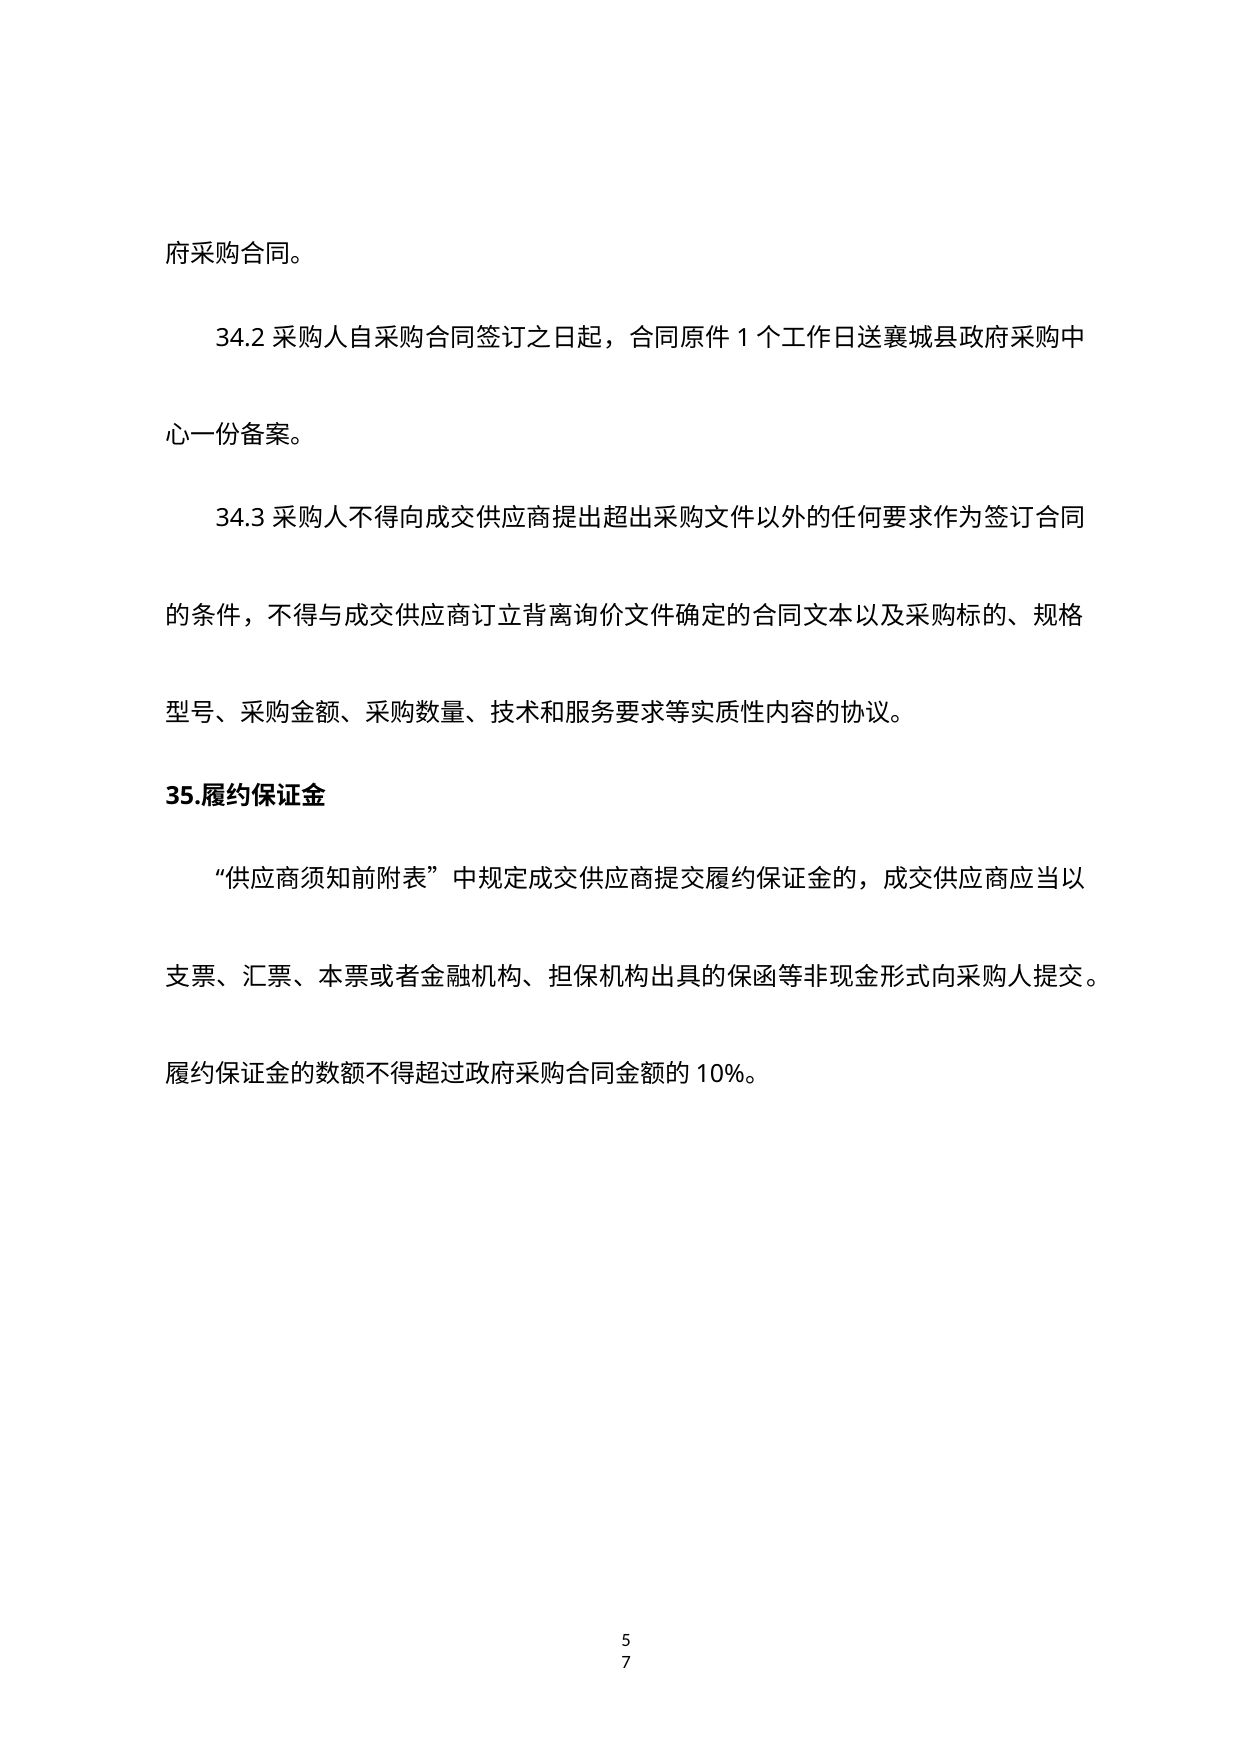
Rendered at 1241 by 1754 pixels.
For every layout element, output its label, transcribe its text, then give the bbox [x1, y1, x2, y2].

text 34.2 采购人自采购合同签订之日起，合同原件1个工作日送襄城县政府采购中心一份备案。 [165, 303, 1087, 465]
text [165, 219, 1087, 284]
text 35.履约保证金 [165, 761, 1087, 826]
text “供应商须知前附表”中规定成交供应商提交履约保证金的，成交供应商应当以支票、汇票、本票或者金融机构、担保机构出具的保函等非现金形式向采购人提交。履约保证金的数额不得超过政府采购合同金额的10%。 [165, 844, 1087, 1104]
text 34.3 采购人不得向成交供应商提出超出采购文件以外的任何要求作为签订合同的条件，不得与成交供应商订立背离询价文件确定的合同文本以及采购标的、规格型号、采购金额、采购数量、技术和服务要求等实质性内容的协议。 [165, 483, 1087, 743]
